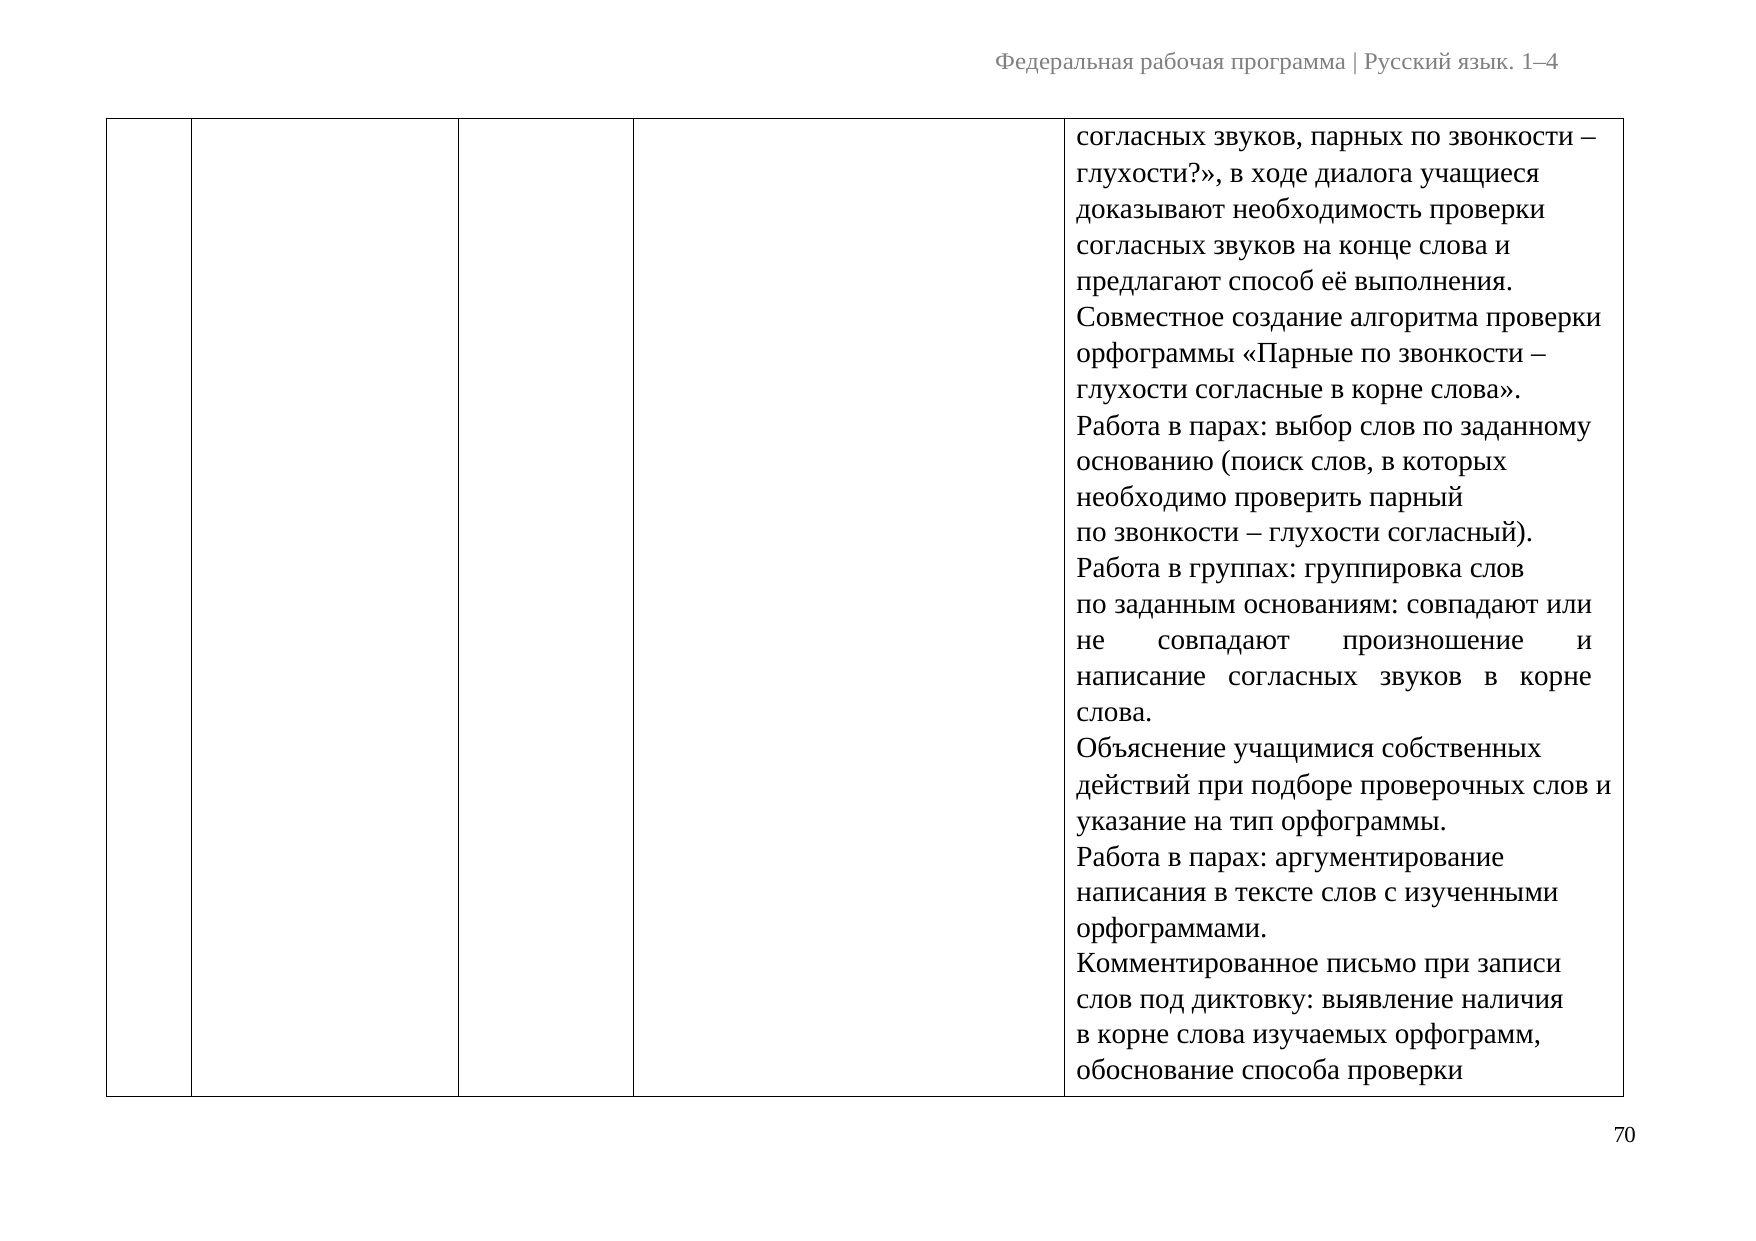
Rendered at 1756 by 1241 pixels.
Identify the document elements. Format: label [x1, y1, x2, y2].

table_header [192, 119, 458, 1096]
table_header [634, 119, 1064, 1096]
table_header [1065, 119, 1623, 1096]
table_header [107, 119, 191, 1096]
table_header [459, 119, 633, 1096]
